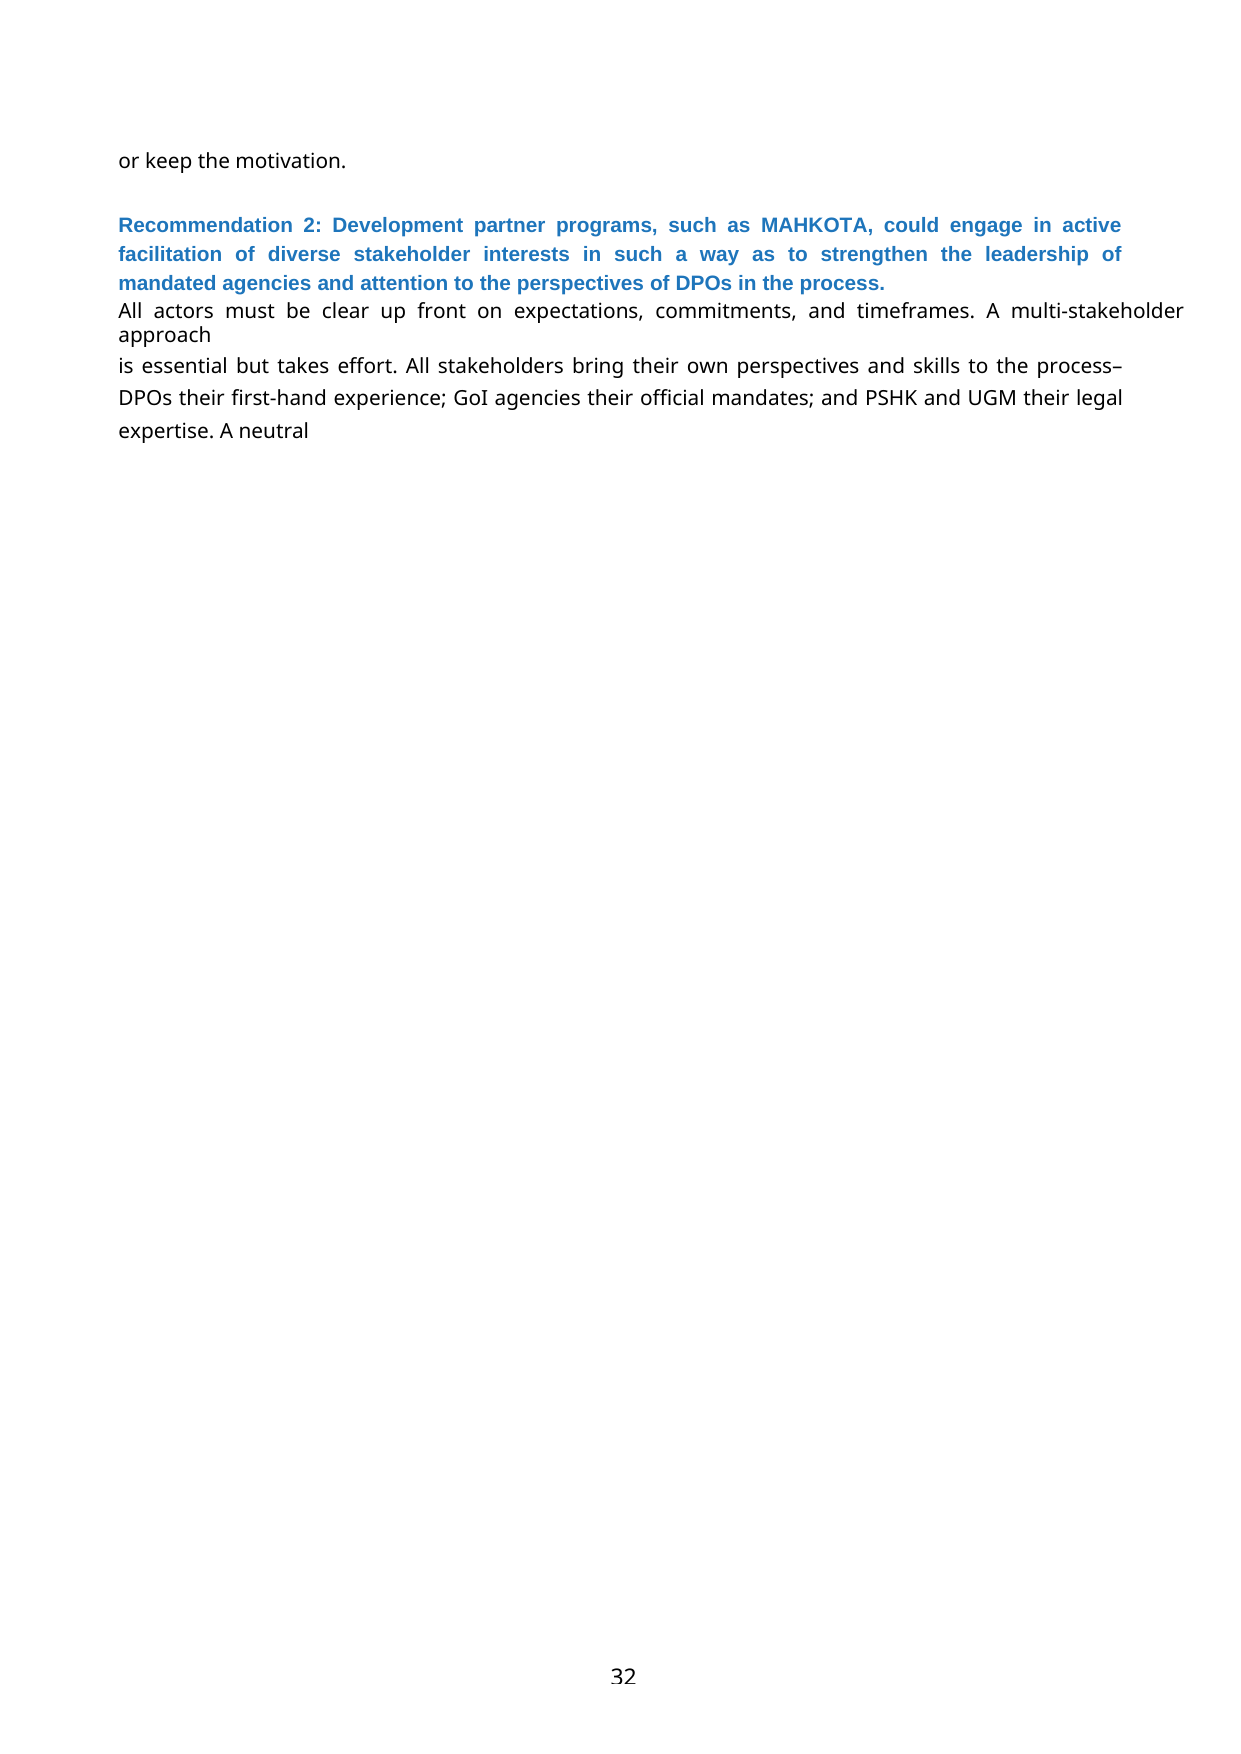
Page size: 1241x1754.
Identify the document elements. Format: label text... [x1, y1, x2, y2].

text All actors must be clear up front on expectations, commitments, and timeframes. A multi-stakeholder approach [118, 300, 1184, 347]
subtitle Recommendation 2: Development partner programs, such as MAHKOTA, could engage in active facilitation of diverse stakeholder interests in such a way as to strengthen the leadership of mandated agencies and attention to the perspectives of DPOs in the process. [118, 213, 1123, 295]
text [118, 146, 1123, 174]
text is essential but takes effort. All stakeholders bring their own perspectives and skills to the process–DPOs their first-hand experience; GoI agencies their official mandates; and PSHK and UGM their legal expertise. A neutral [118, 351, 1123, 444]
